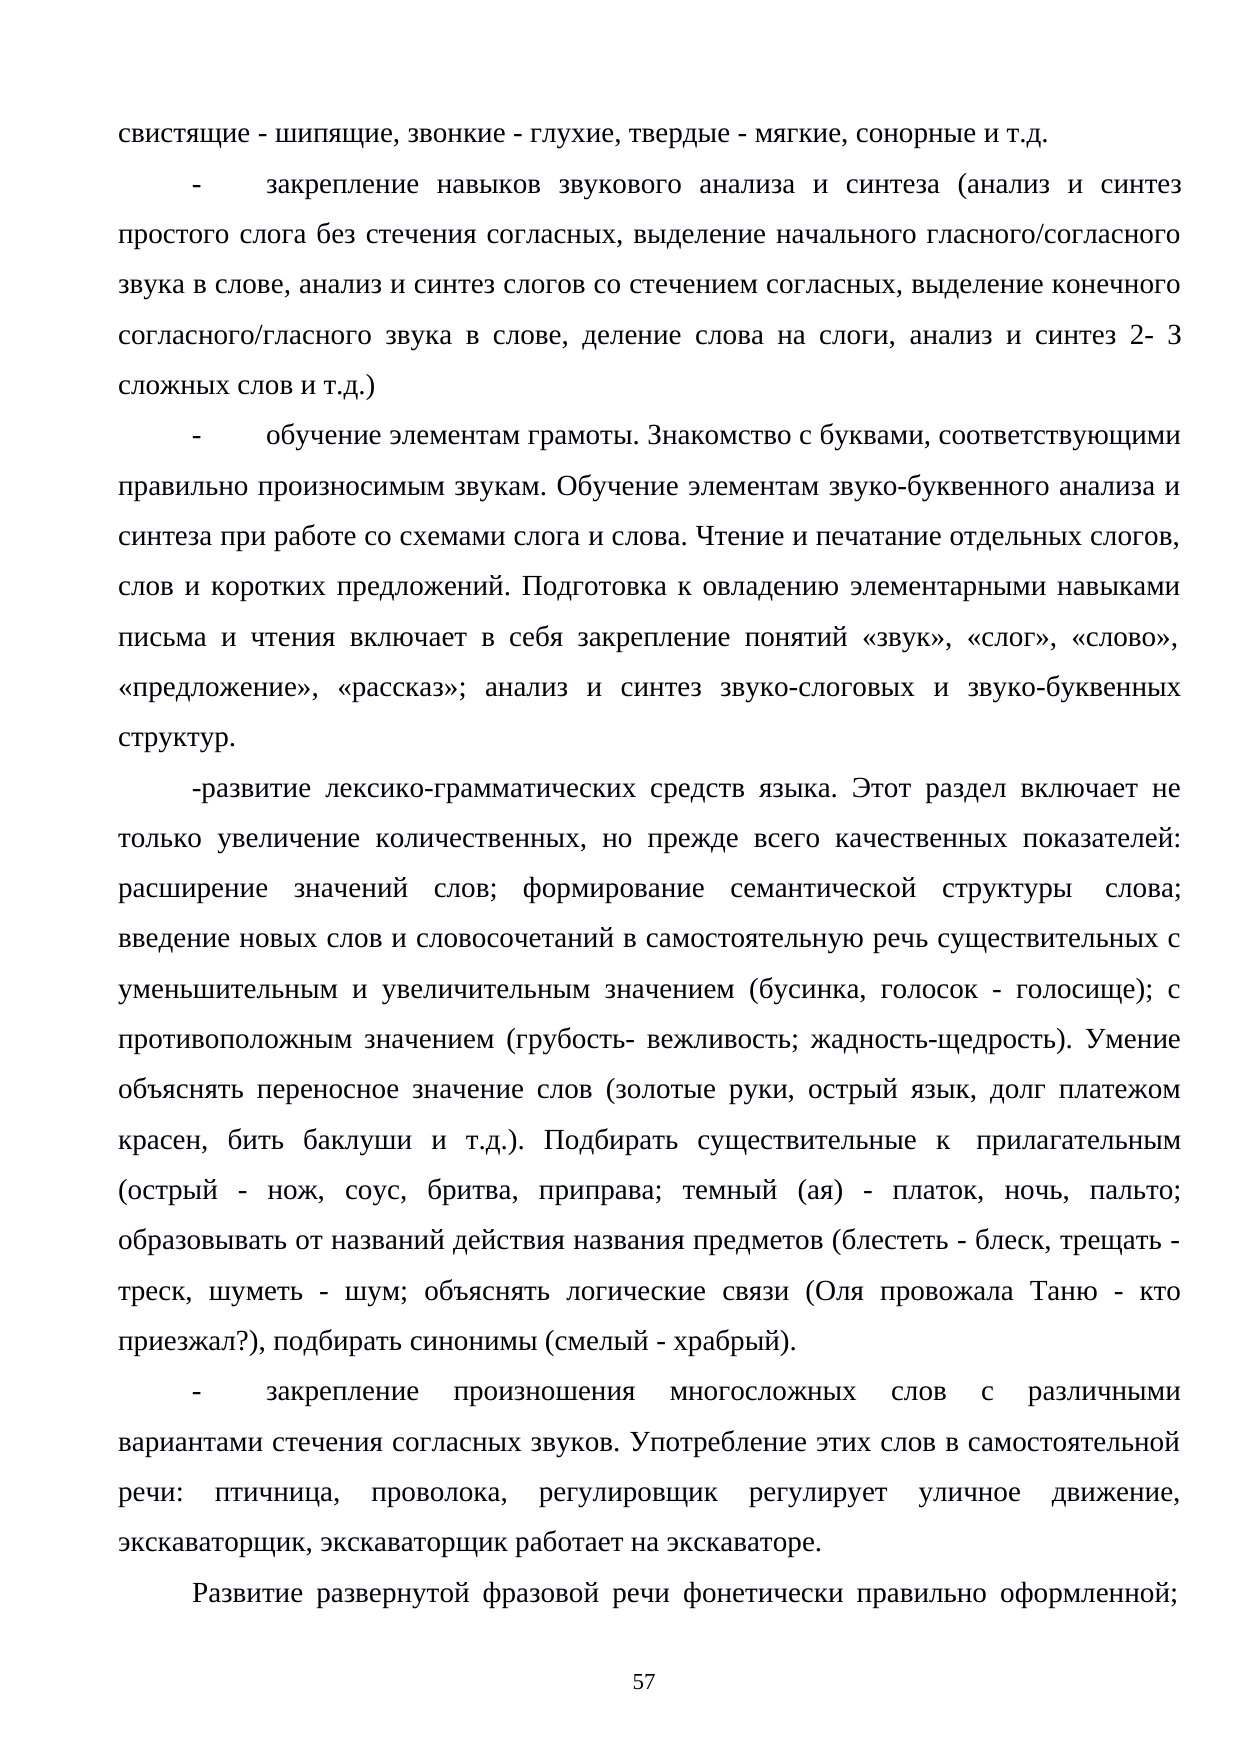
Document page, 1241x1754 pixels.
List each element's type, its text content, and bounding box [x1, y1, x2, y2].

text Развитие развернутой фразовой речи фонетически правильно оформленной; [192, 1575, 1209, 1608]
text -развитие лексико-грамматических средств языка. Этот раздел включает не только увеличение количественных, но прежде всего качественных показателей: расширение значений слов; формирование семантической структуры слова; введение новых слов и словосочетаний в самостоятельную речь существительных с уменьшительным и увеличительным значением (бусинка, голосок - голосище); с противоположным значением (грубость- вежливость; жадность-щедрость). Умение объяснять переносное значение слов (золотые руки, острый язык, долг платежом красен, бить баклуши и т.д.). Подбирать существительные к прилагательным (острый - нож, соус, бритва, приправа; темный (ая) - платок, ночь, пальто; образовывать от названий действия названия предметов (блестеть - блеск, трещать - треск, шуметь - шум; объяснять логические связи (Оля провожала Таню - кто приезжал?), подбирать синонимы (смелый - храбрый). [118, 770, 1182, 1357]
list закрепление произношения многосложных слов с различными вариантами стечения согласных звуков. Употребление этих слов в самостоятельной речи: птичница, проволока, регулировщик регулирует уличное движение, экскаваторщик, экскаваторщик работает на экскаваторе. [118, 1373, 1181, 1558]
list обучение элементам грамоты. Знакомство с буквами, соответствующими правильно произносимым звукам. Обучение элементам звуко-буквенного анализа и синтеза при работе со схемами слога и слова. Чтение и печатание отдельных слогов, слов и коротких предложений. Подготовка к овладению элементарными навыками письма и чтения включает в себя закрепление понятий «звук», «слог», «слово», [118, 417, 1181, 652]
list закрепление навыков звукового анализа и синтеза (анализ и синтез простого слога без стечения согласных, выделение начального гласного/согласного звука в слове, анализ и синтез слогов со стечением согласных, выделение конечного согласного/гласного звука в слове, деление слова на слоги, анализ и синтез 2- З сложных слов и т.д.) [118, 166, 1182, 401]
text «предложение», «рассказ»; анализ и синтез звуко-слоговых и звуко-буквенных структур. [118, 669, 1182, 753]
text свистящие - шипящие, звонкие - глухие, твердые - мягкие, сонорные и т.д. [118, 115, 1209, 149]
